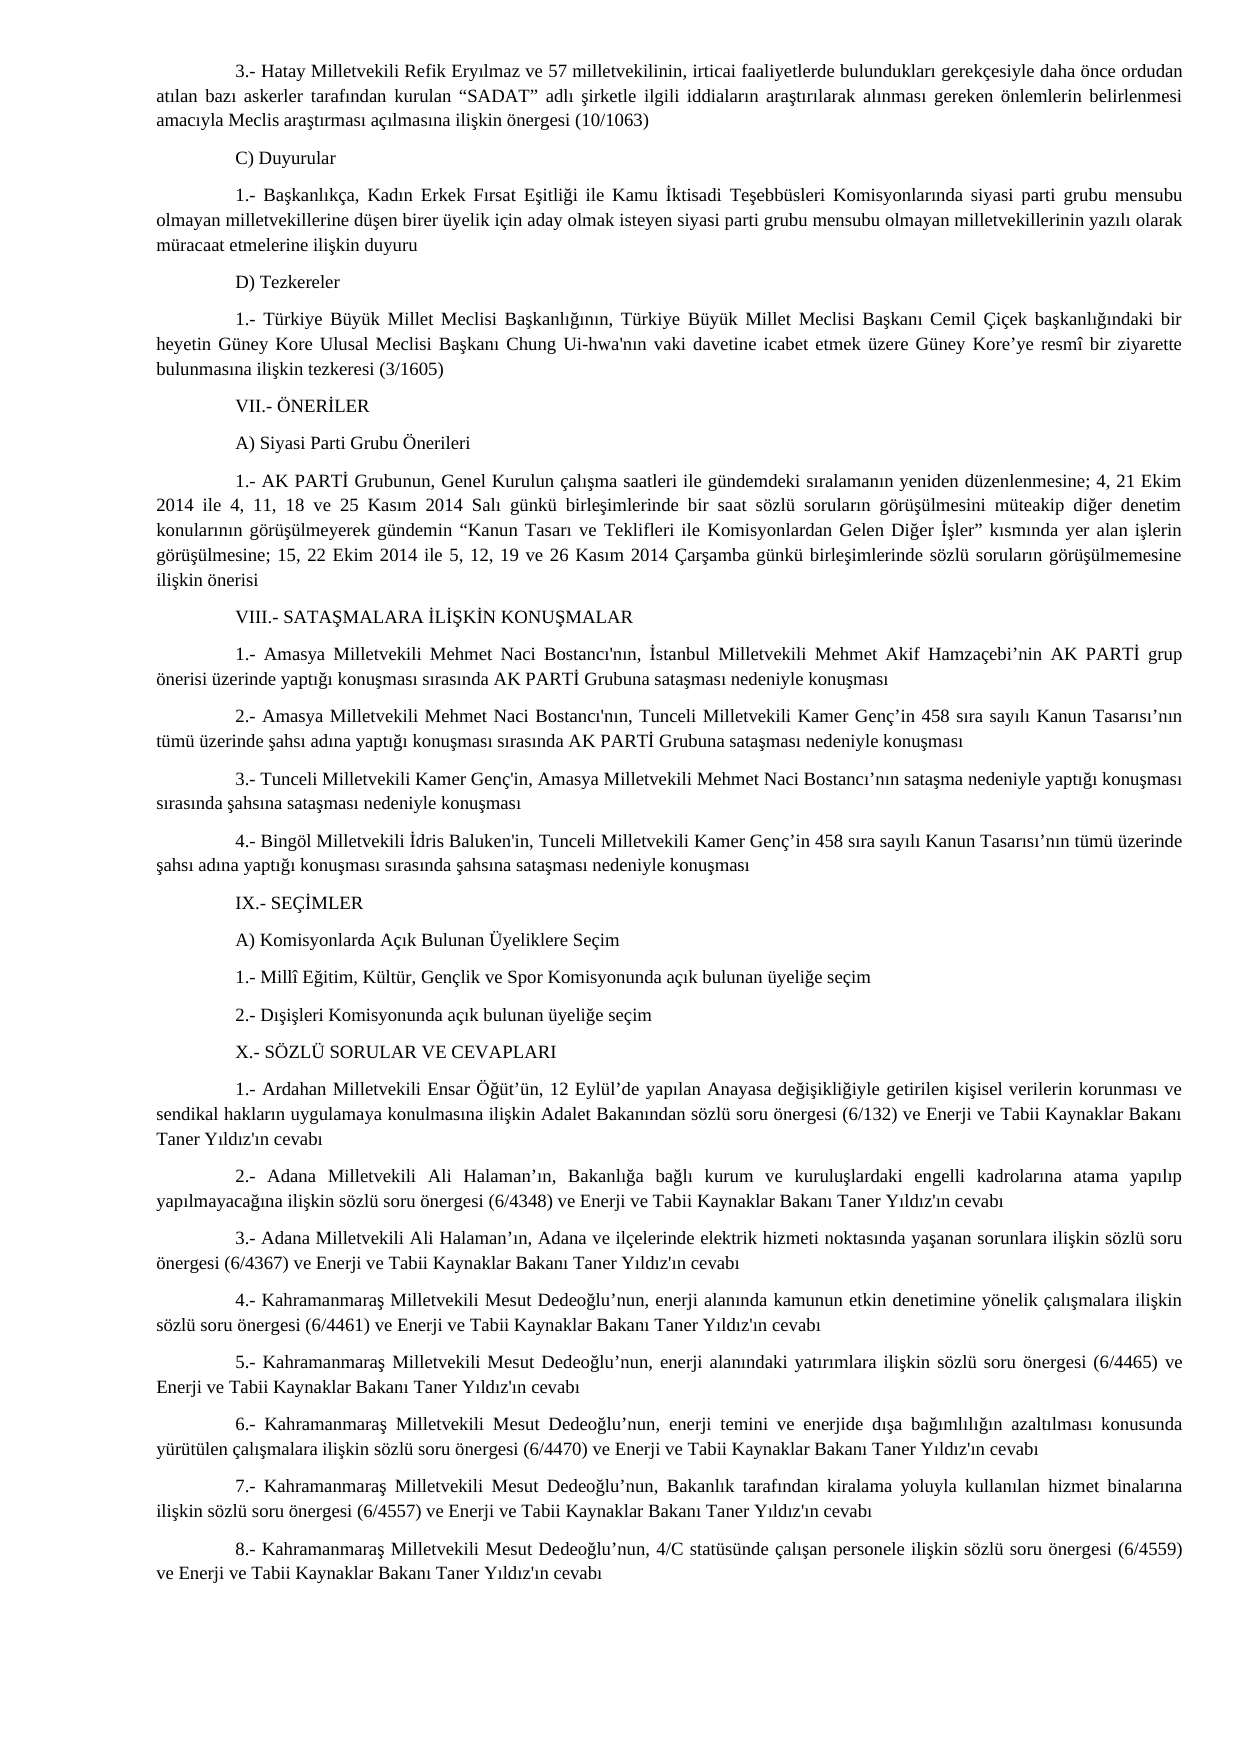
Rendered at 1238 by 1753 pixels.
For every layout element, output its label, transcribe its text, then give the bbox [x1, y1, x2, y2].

text VII.- ÖNERİLER [156, 395, 1184, 416]
text 1.- Amasya Milletvekili Mehmet Naci Bostancı'nın, İstanbul Milletvekili Mehmet Akif Hamzaçebi’nin AK PARTİ grup önerisi üzerinde yaptığı konuşması sırasında AK PARTİ Grubuna sataşması nedeniyle konuşması [156, 643, 1184, 689]
text 3.- Hatay Milletvekili Refik Eryılmaz ve 57 milletvekilinin, irticai faaliyetlerde bulundukları gerekçesiyle daha önce ordudan atılan bazı askerler tarafından kurulan “SADAT” adlı şirketle ilgili iddiaların araştırılarak alınması gereken önlemlerin belirlenmesi amacıyla Meclis araştırması açılmasına ilişkin önergesi (10/1063) [156, 60, 1184, 131]
text A) Komisyonlarda Açık Bulunan Üyeliklere Seçim [156, 929, 1184, 950]
text 4.- Bingöl Milletvekili İdris Baluken'in, Tunceli Milletvekili Kamer Genç’in 458 sıra sayılı Kanun Tasarısı’nın tümü üzerinde şahsı adına yaptığı konuşması sırasında şahsına sataşması nedeniyle konuşması [156, 829, 1184, 876]
text 2.- Amasya Milletvekili Mehmet Naci Bostancı'nın, Tunceli Milletvekili Kamer Genç’in 458 sıra sayılı Kanun Tasarısı’nın tümü üzerinde şahsı adına yaptığı konuşması sırasında AK PARTİ Grubuna sataşması nedeniyle konuşması [156, 705, 1184, 752]
text 7.- Kahramanmaraş Milletvekili Mesut Dedeoğlu’nun, Bakanlık tarafından kiralama yoluyla kullanılan hizmet binalarına ilişkin sözlü soru önergesi (6/4557) ve Enerji ve Tabii Kaynaklar Bakanı Taner Yıldız'ın cevabı [156, 1475, 1184, 1522]
text 5.- Kahramanmaraş Milletvekili Mesut Dedeoğlu’nun, enerji alanındaki yatırımlara ilişkin sözlü soru önergesi (6/4465) ve Enerji ve Tabii Kaynaklar Bakanı Taner Yıldız'ın cevabı [156, 1351, 1184, 1397]
text IX.- SEÇİMLER [156, 892, 1184, 913]
text 3.- Tunceli Milletvekili Kamer Genç'in, Amasya Milletvekili Mehmet Naci Bostancı’nın sataşma nedeniyle yaptığı konuşması sırasında şahsına sataşması nedeniyle konuşması [156, 767, 1184, 814]
text 1.- AK PARTİ Grubunun, Genel Kurulun çalışma saatleri ile gündemdeki sıralamanın yeniden düzenlenmesine; 4, 21 Ekim 2014 ile 4, 11, 18 ve 25 Kasım 2014 Salı günkü birleşimlerinde bir saat sözlü soruların görüşülmesini müteakip diğer denetim konularının görüşülmeyerek gündemin “Kanun Tasarı ve Teklifleri ile Komisyonlardan Gelen Diğer İşler” kısmında yer alan işlerin görüşülmesine; 15, 22 Ekim 2014 ile 5, 12, 19 ve 26 Kasım 2014 Çarşamba günkü birleşimlerinde sözlü soruların görüşülmemesine ilişkin önerisi [156, 469, 1184, 590]
text 1.- Türkiye Büyük Millet Meclisi Başkanlığının, Türkiye Büyük Millet Meclisi Başkanı Cemil Çiçek başkanlığındaki bir heyetin Güney Kore Ulusal Meclisi Başkanı Chung Ui-hwa'nın vaki davetine icabet etmek üzere Güney Kore’ye resmî bir ziyarette bulunmasına ilişkin tezkeresi (3/1605) [156, 308, 1184, 379]
text 2.- Adana Milletvekili Ali Halaman’ın, Bakanlığa bağlı kurum ve kuruluşlardaki engelli kadrolarına atama yapılıp yapılmayacağına ilişkin sözlü soru önergesi (6/4348) ve Enerji ve Tabii Kaynaklar Bakanı Taner Yıldız'ın cevabı [156, 1165, 1184, 1211]
text D) Tezkereler [156, 271, 1184, 292]
text 6.- Kahramanmaraş Milletvekili Mesut Dedeoğlu’nun, enerji temini ve enerjide dışa bağımlılığın azaltılması konusunda yürütülen çalışmalara ilişkin sözlü soru önergesi (6/4470) ve Enerji ve Tabii Kaynaklar Bakanı Taner Yıldız'ın cevabı [156, 1413, 1184, 1459]
text X.- SÖZLÜ SORULAR VE CEVAPLARI [156, 1041, 1184, 1062]
text 1.- Millî Eğitim, Kültür, Gençlik ve Spor Komisyonunda açık bulunan üyeliğe seçim [156, 966, 1184, 988]
text VIII.- SATAŞMALARA İLİŞKİN KONUŞMALAR [156, 606, 1184, 627]
text 4.- Kahramanmaraş Milletvekili Mesut Dedeoğlu’nun, enerji alanında kamunun etkin denetimine yönelik çalışmalara ilişkin sözlü soru önergesi (6/4461) ve Enerji ve Tabii Kaynaklar Bakanı Taner Yıldız'ın cevabı [156, 1289, 1184, 1335]
text 1.- Başkanlıkça, Kadın Erkek Fırsat Eşitliği ile Kamu İktisadi Teşebbüsleri Komisyonlarında siyasi parti grubu mensubu olmayan milletvekillerine düşen birer üyelik için aday olmak isteyen siyasi parti grubu mensubu olmayan milletvekillerinin yazılı olarak müracaat etmelerine ilişkin duyuru [156, 184, 1184, 255]
text 8.- Kahramanmaraş Milletvekili Mesut Dedeoğlu’nun, 4/C statüsünde çalışan personele ilişkin sözlü soru önergesi (6/4559) ve Enerji ve Tabii Kaynaklar Bakanı Taner Yıldız'ın cevabı [156, 1537, 1184, 1584]
text 3.- Adana Milletvekili Ali Halaman’ın, Adana ve ilçelerinde elektrik hizmeti noktasında yaşanan sorunlara ilişkin sözlü soru önergesi (6/4367) ve Enerji ve Tabii Kaynaklar Bakanı Taner Yıldız'ın cevabı [156, 1227, 1184, 1273]
text 1.- Ardahan Milletvekili Ensar Öğüt’ün, 12 Eylül’de yapılan Anayasa değişikliğiyle getirilen kişisel verilerin korunması ve sendikal hakların uygulamaya konulmasına ilişkin Adalet Bakanından sözlü soru önergesi (6/132) ve Enerji ve Tabii Kaynaklar Bakanı Taner Yıldız'ın cevabı [156, 1078, 1184, 1149]
text C) Duyurular [156, 147, 1184, 168]
text A) Siyasi Parti Grubu Önerileri [156, 432, 1184, 454]
text 2.- Dışişleri Komisyonunda açık bulunan üyeliğe seçim [156, 1003, 1184, 1025]
